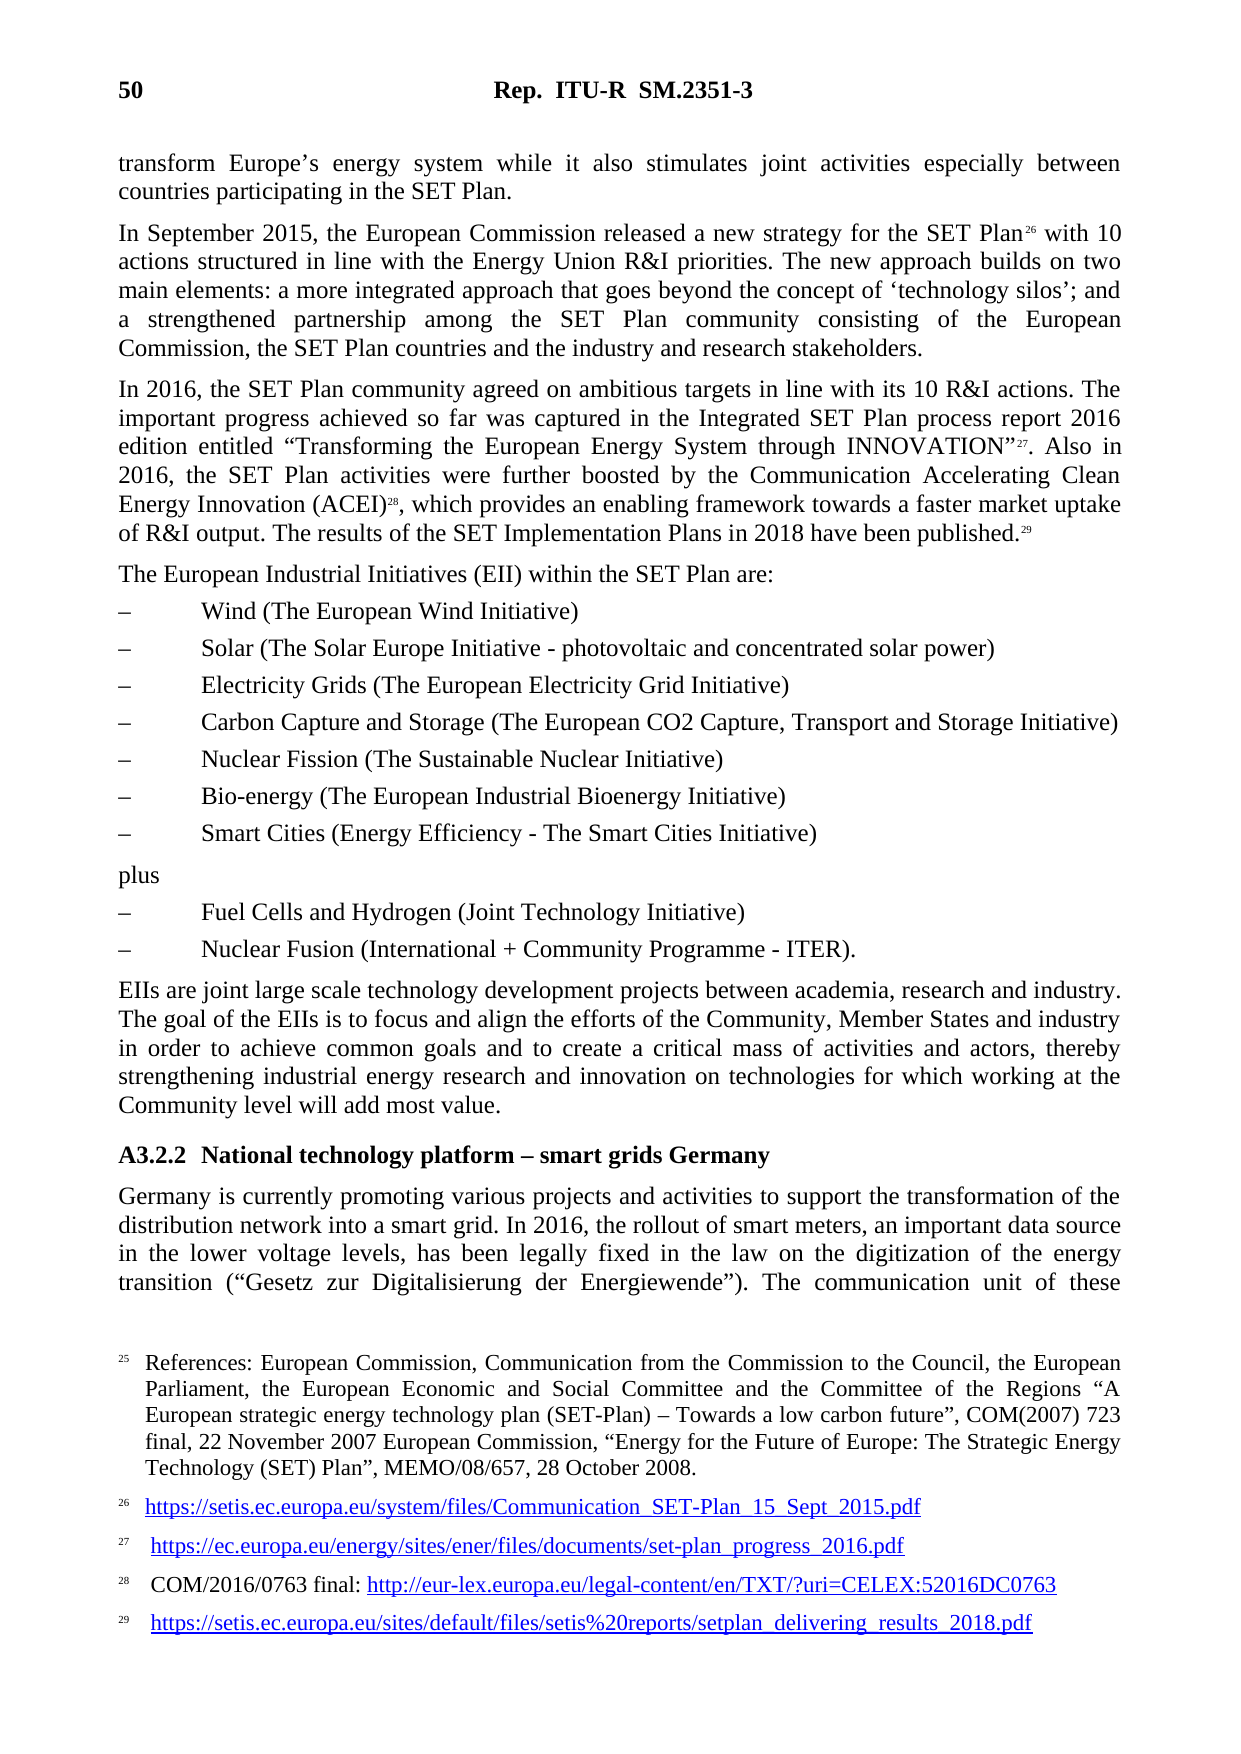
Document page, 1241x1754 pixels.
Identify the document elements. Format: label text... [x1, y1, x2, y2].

text – Smart Cities (Energy Efficiency - The Smart Cities Initiative) [118, 818, 1122, 847]
text EIIs are joint large scale technology development projects between academia, research and industry. The goal of the EIIs is to focus and align the efforts of the Community, Member States and industry in order to achieve common goals and to create a critical mass of activities and actors, thereby strengthening industrial energy research and innovation on technologies for which working at the Community level will add most value. [118, 975, 1122, 1119]
text – Solar (The Solar Europe Initiative - photovoltaic and concentrated solar power) [118, 633, 1122, 662]
text – Nuclear Fusion (International + Community Programme - ITER). [118, 934, 1122, 963]
text The SET Plan was established in 2007 to better coordinate national and European research and innovation efforts by promoting cooperation among EU countries, industries and research institutions, and within the EU organisation itself. It supports impactful technologies that will help transform Europe’s energy system while it also stimulates joint activities especially between countries participating in the SET Plan. [118, 148, 1122, 205]
text The European Industrial Initiatives (EII) within the SET Plan are: [118, 559, 1122, 588]
text – Fuel Cells and Hydrogen (Joint Technology Initiative) [118, 897, 1122, 926]
text In 2016, the SET Plan community agreed on ambitious targets in line with its 10 R&I actions. The important progress achieved so far was captured in the Integrated SET Plan process report 2016 edition entitled “Transforming the European Energy System through INNOVATION”. Also in 2016, the SET Plan activities were further boosted by the Communication Accelerating Clean Energy Innovation (ACEI), which provides an enabling framework towards a faster market uptake of R&I output. The results of the SET Implementation Plans in 2018 have been published. [118, 374, 1122, 546]
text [118, 1181, 1122, 1296]
text – Carbon Capture and Storage (The European CO2 Capture, Transport and Storage Initiative) [118, 707, 1122, 736]
text – Bio-energy (The European Industrial Bioenergy Initiative) [118, 781, 1122, 810]
text – Electricity Grids (The European Electricity Grid Initiative) [118, 670, 1122, 699]
text In September 2015, the European Commission released a new strategy for the SET Plan with 10 actions structured in line with the Energy Union R&I priorities. The new approach builds on two main elements: a more integrated approach that goes beyond the concept of ‘technology silos’; and a strengthened partnership among the SET Plan community consisting of the European Commission, the SET Plan countries and the industry and research stakeholders. [118, 218, 1122, 361]
subtitle A3.2.2 National technology platform – smart grids Germany [118, 1140, 1122, 1168]
text – Nuclear Fission (The Sustainable Nuclear Initiative) [118, 744, 1122, 773]
text plus [118, 860, 1122, 888]
text – Wind (The European Wind Initiative) [118, 596, 1122, 625]
